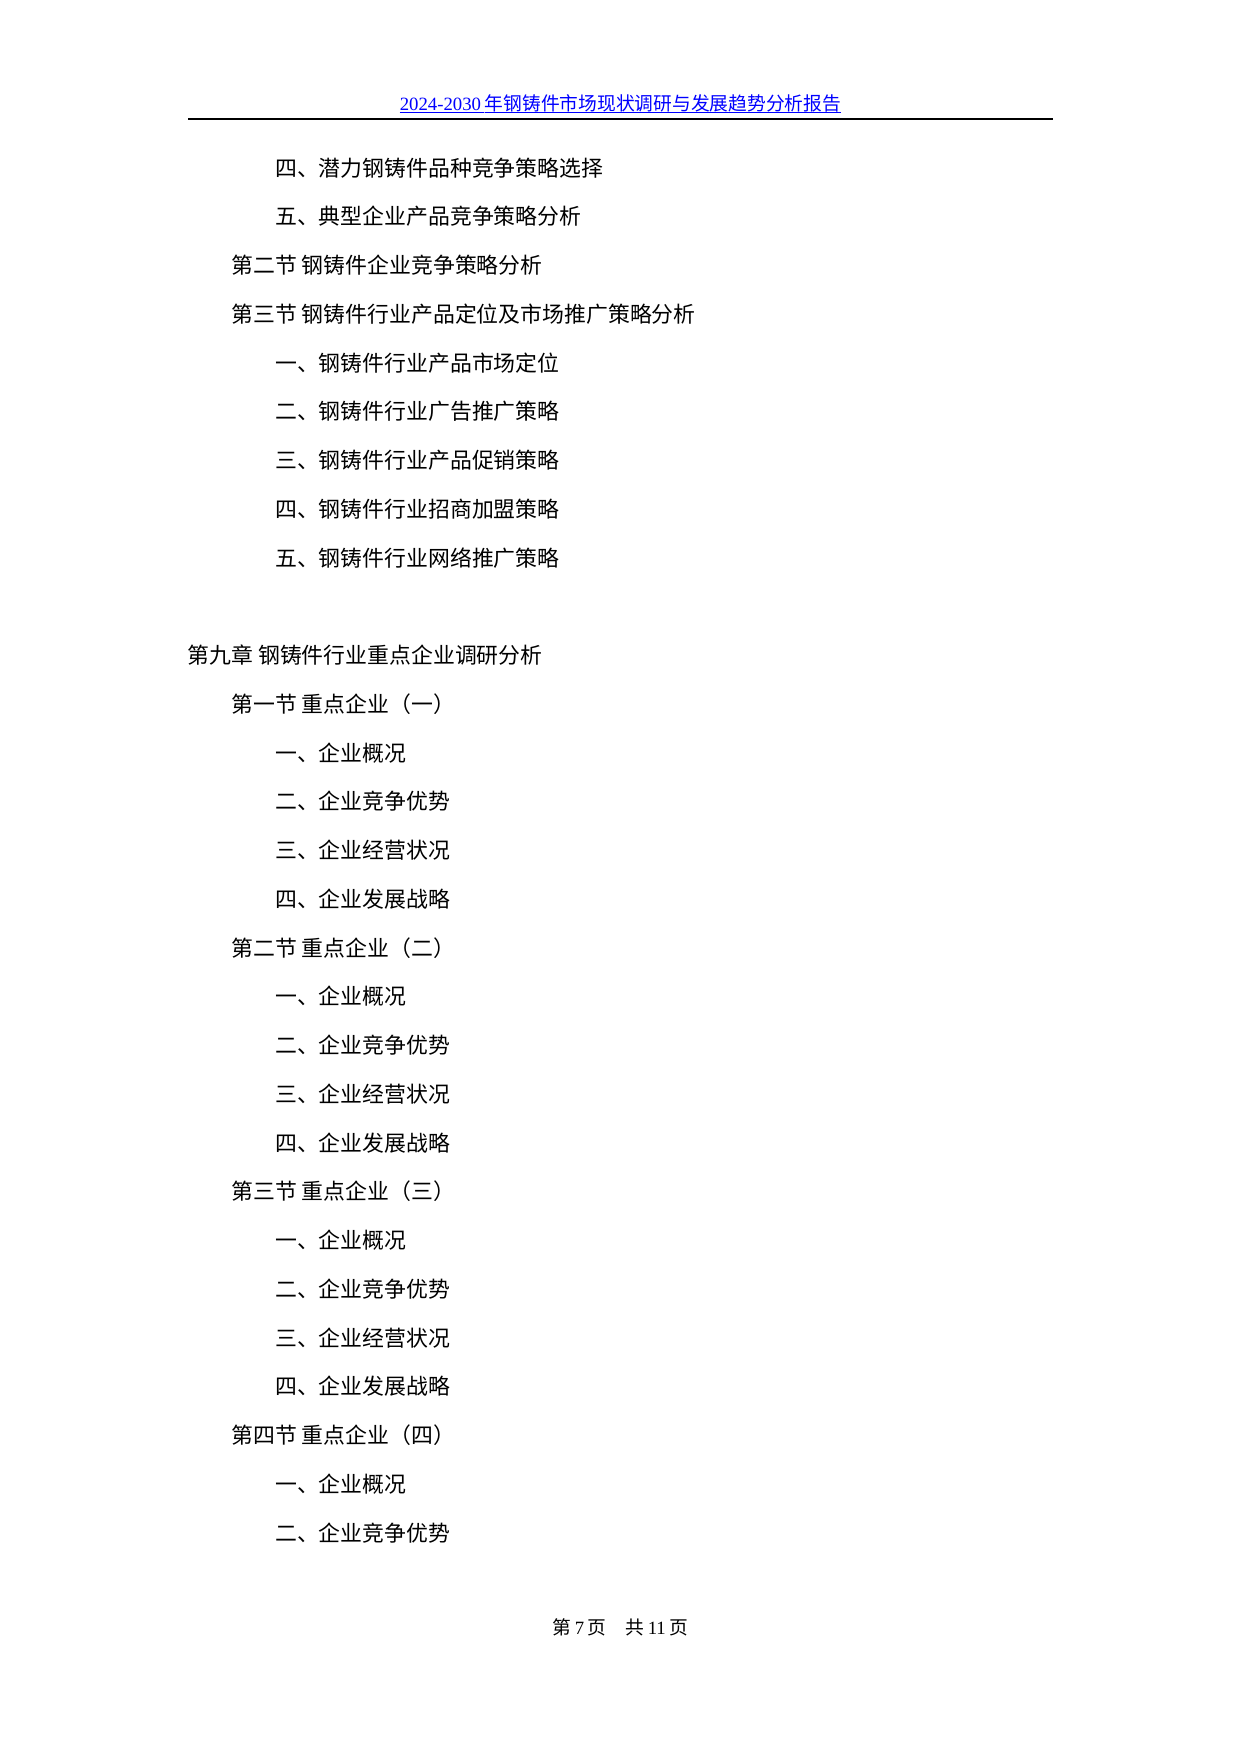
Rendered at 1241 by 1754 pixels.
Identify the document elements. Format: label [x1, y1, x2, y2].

text [187, 150, 1053, 1548]
